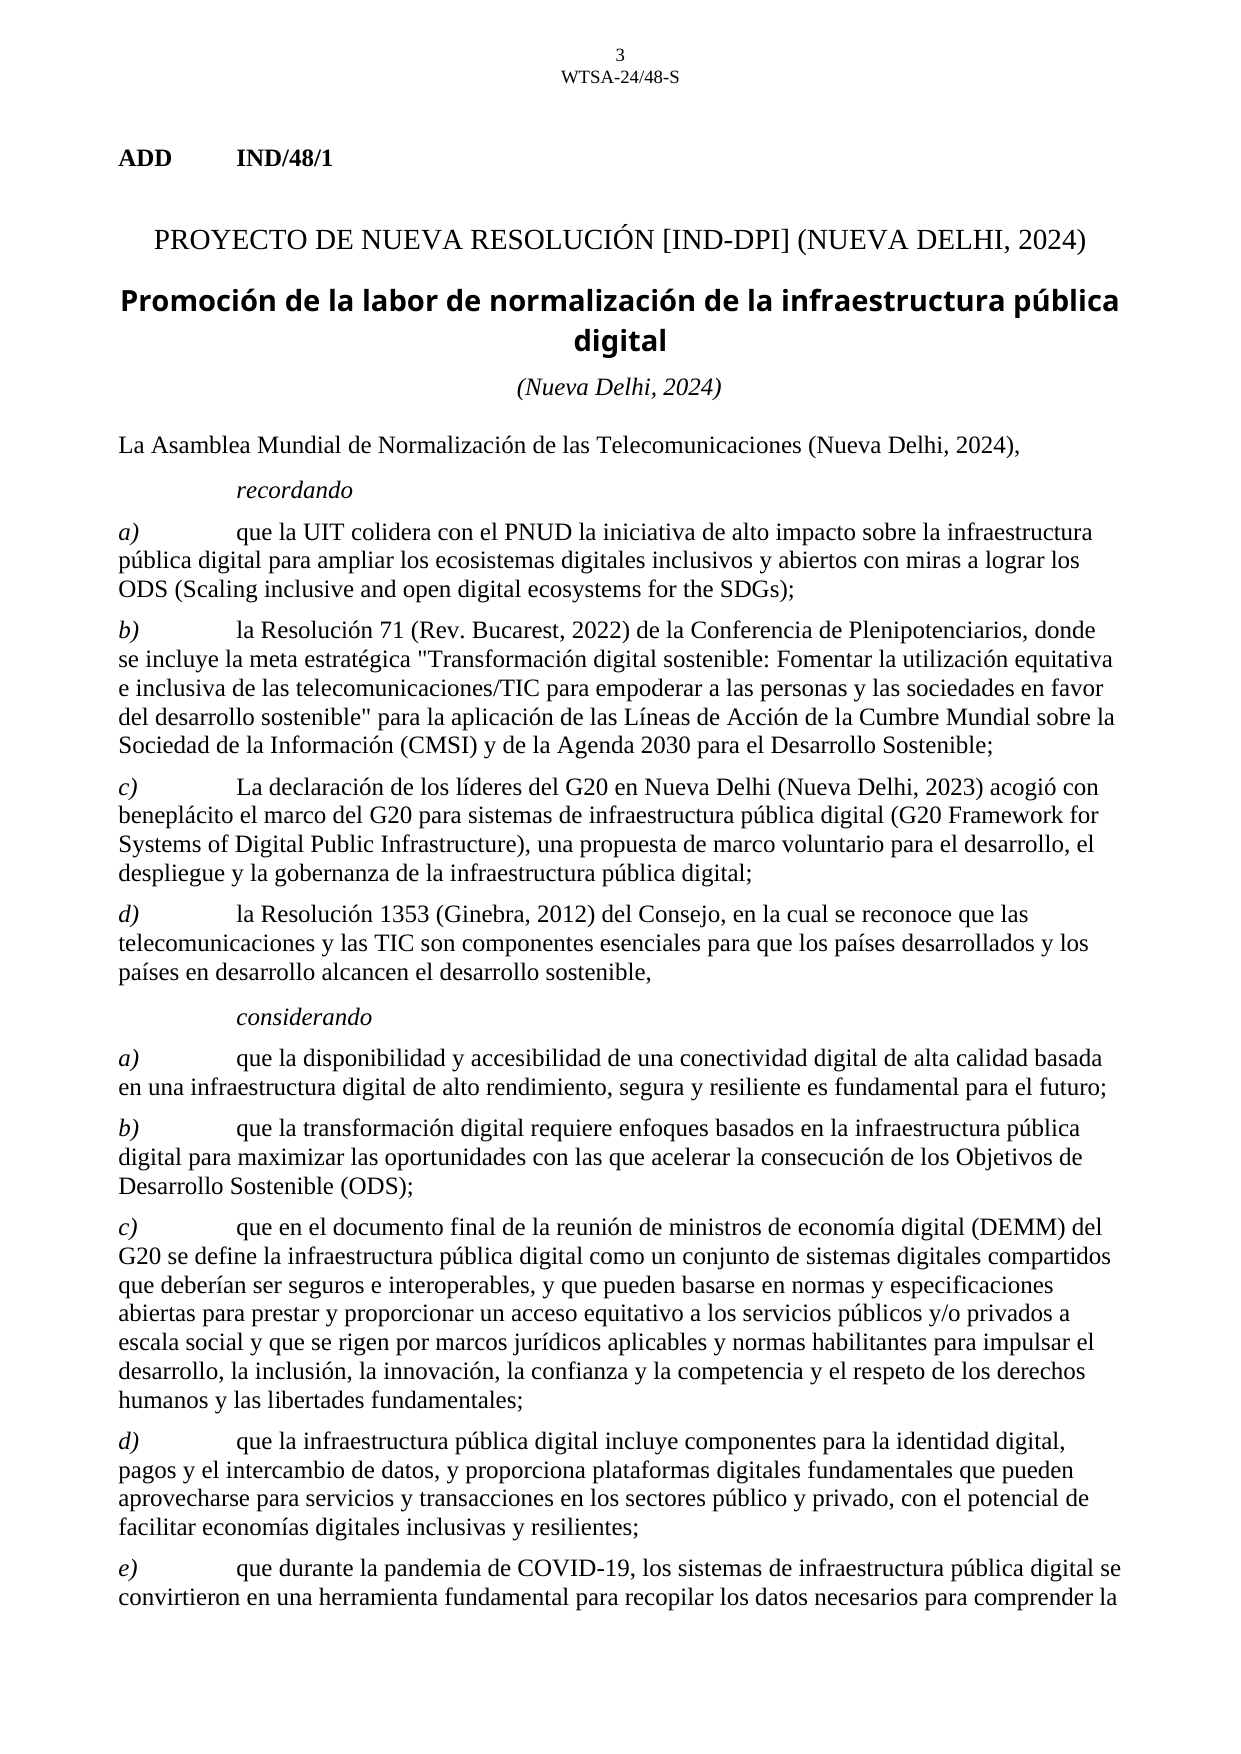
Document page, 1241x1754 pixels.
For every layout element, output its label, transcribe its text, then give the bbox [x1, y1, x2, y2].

text a) que la UIT colidera con el PNUD la iniciativa de alto impacto sobre la infraestructura pública digital para ampliar los ecosistemas digitales inclusivos y abiertos con miras a lograr los ODS (Scaling inclusive and open digital ecosystems for the SDGs); [118, 517, 1122, 603]
text ADD IND/48/1 [118, 143, 1122, 172]
title Promoción de la labor de normalización de la infraestructura pública digital [118, 280, 1122, 360]
text b) la Resolución 71 (Rev. Bucarest, 2022) de la Conferencia de Plenipotenciarios, donde se incluye la meta estratégica "Transformación digital sostenible: Fomentar la utilización equitativa e inclusiva de las telecomunicaciones/TIC para empoderar a las personas y las sociedades en favor del desarrollo sostenible" para la aplicación de las Líneas de Acción de la Cumbre Mundial sobre la Sociedad de la Información (CMSI) y de la Agenda 2030 para el Desarrollo Sostenible; [118, 616, 1122, 759]
text b) que la transformación digital requiere enfoques basados en la infraestructura pública digital para maximizar las oportunidades con las que acelerar la consecución de los Objetivos de Desarrollo Sostenible (ODS); [118, 1113, 1122, 1200]
title La Asamblea Mundial de Normalización de las Telecomunicaciones (Nueva Delhi, 2024), [118, 430, 1122, 459]
text d) que la infraestructura pública digital incluye componentes para la identidad digital, pagos y el intercambio de datos, y proporciona plataformas digitales fundamentales que pueden aprovecharse para servicios y transacciones en los sectores público y privado, con el potencial de facilitar economías digitales inclusivas y resilientes; [118, 1426, 1122, 1541]
text d) la Resolución 1353 (Ginebra, 2012) del Consejo, en la cual se reconoce que las telecomunicaciones y las TIC son componentes esenciales para que los países desarrollados y los países en desarrollo alcancen el desarrollo sostenible, [118, 899, 1122, 986]
text considerando [236, 1002, 1122, 1031]
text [118, 1553, 1122, 1611]
text PROYECTO DE NUEVA RESOLUCIÓN [IND-DPI] (nUEVA dELHI, 2024) [118, 222, 1122, 255]
text c) La declaración de los líderes del G20 en Nueva Delhi (Nueva Delhi, 2023) acogió con beneplácito el marco del G20 para sistemas de infraestructura pública digital (G20 Framework for Systems of Digital Public Infrastructure), una propuesta de marco voluntario para el desarrollo, el despliegue y la gobernanza de la infraestructura pública digital; [118, 772, 1122, 887]
text c) que en el documento final de la reunión de ministros de economía digital (DEMM) del G20 se define la infraestructura pública digital como un conjunto de sistemas digitales compartidos que deberían ser seguros e interoperables, y que pueden basarse en normas y especificaciones abiertas para prestar y proporcionar un acceso equitativo a los servicios públicos y/o privados a escala social y que se rigen por marcos jurídicos aplicables y normas habilitantes para impulsar el desarrollo, la inclusión, la innovación, la confianza y la competencia y el respeto de los derechos humanos y las libertades fundamentales; [118, 1212, 1122, 1413]
text a) que la disponibilidad y accesibilidad de una conectividad digital de alta calidad basada en una infraestructura digital de alto rendimiento, segura y resiliente es fundamental para el futuro; [118, 1043, 1122, 1101]
text (Nueva Delhi, 2024) [118, 372, 1122, 401]
text recordando [236, 476, 1122, 504]
